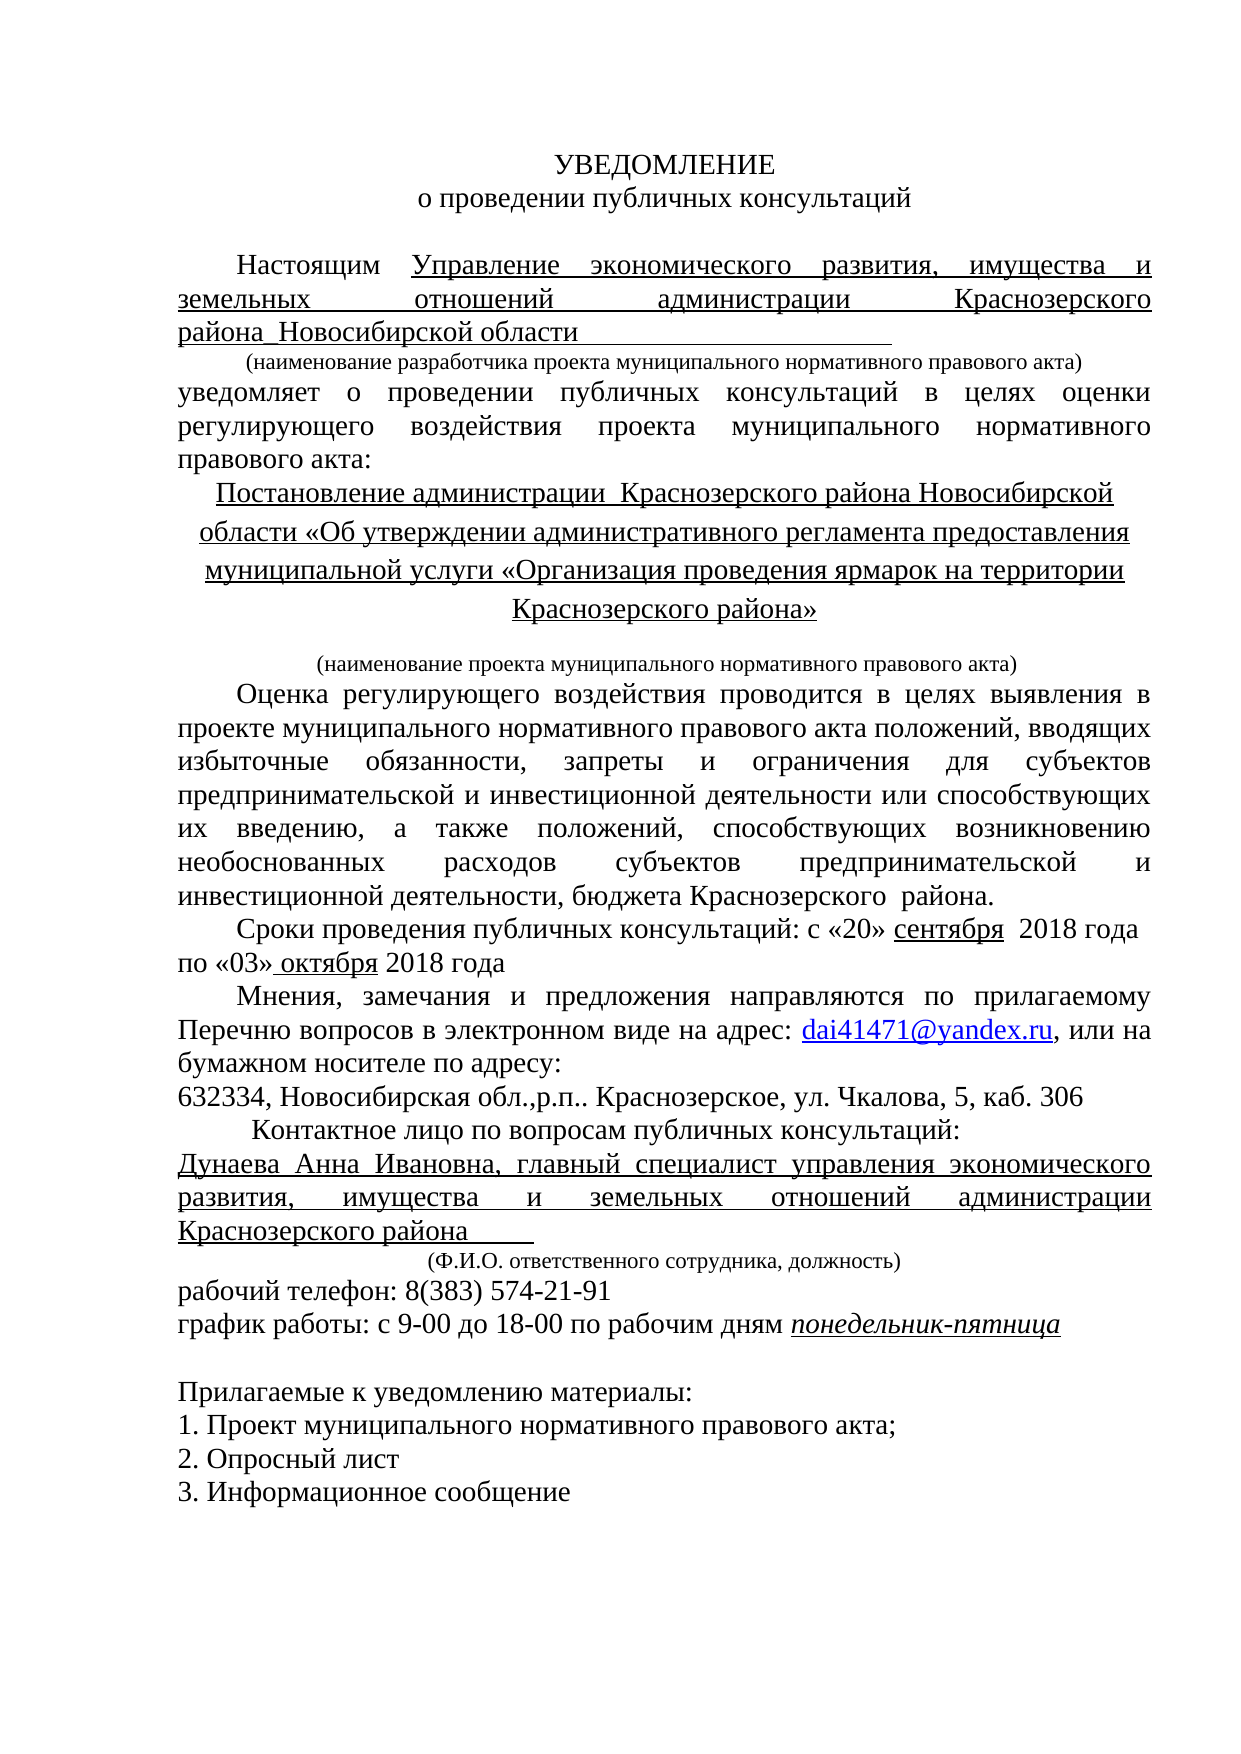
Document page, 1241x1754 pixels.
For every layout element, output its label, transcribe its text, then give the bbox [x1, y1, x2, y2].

text 632334, Новосибирская обл.,р.п.. Краснозерское, ул. Чкалова, 5, каб. 306 [177, 1079, 1152, 1112]
text Постановление администрации Краснозерского района Новосибирской области «Об утверждении административного регламента предоставления муниципальной услуги «Организация проведения ярмарок на территории Краснозерского района» [177, 475, 1152, 624]
text Прилагаемые к уведомлению материалы: [177, 1374, 1152, 1407]
text 1. Проект муниципального нормативного правового акта; [177, 1407, 1152, 1441]
text Настоящим Управление экономического развития, имущества и земельных отношений администрации Краснозерского района_Новосибирской области [177, 311, 1152, 348]
text уведомляет о проведении публичных консультаций в целях оценки регулирующего воздействия проекта муниципального нормативного правового акта: [177, 374, 1152, 475]
text Дунаева Анна Ивановна, главный специалист управления экономического развития, имущества и земельных отношений администрации Краснозерского района [177, 1146, 1152, 1175]
text УВЕДОМЛЕНИЕ [177, 147, 1152, 180]
text (Ф.И.О. ответственного сотрудника, должность) [177, 1247, 1152, 1273]
text (наименование разработчика проекта муниципального нормативного правового акта) [177, 348, 1152, 374]
text Мнения, замечания и предложения направляются по прилагаемому Перечню вопросов в электронном виде на адрес: dai41471@yandex.ru, или на бумажном носителе по адресу: [177, 978, 1152, 1079]
text 3. Информационное сообщение [177, 1474, 1152, 1508]
text график работы: с 9-00 до 18-00 по рабочим дням понедельник-пятница [177, 1307, 1152, 1340]
text Настоящим Управление экономического развития, имущества и земельных отношений администрации Краснозерского района_Новосибирской области [177, 247, 1152, 310]
text о проведении публичных консультаций [177, 180, 1152, 214]
text Оценка регулирующего воздействия проводится в целях выявления в проекте муниципального нормативного правового акта положений, вводящих избыточные обязанности, запреты и ограничения для субъектов предпринимательской и инвестиционной деятельности или способствующих их введению, а также положений, способствующих возникновению необоснованных расходов субъектов предпринимательской и инвестиционной деятельности, бюджета Краснозерского района. [177, 676, 1152, 911]
text рабочий телефон: 8(383) 574-21-91 [177, 1273, 1152, 1307]
text Контактное лицо по вопросам публичных консультаций: [177, 1112, 1152, 1146]
text Дунаева Анна Ивановна, главный специалист управления экономического развития, имущества и земельных отношений администрации Краснозерского района [177, 1210, 1152, 1247]
text 2. Опросный лист [177, 1441, 1152, 1474]
text (наименование проекта муниципального нормативного правового акта) [177, 650, 1152, 676]
text Дунаева Анна Ивановна, главный специалист управления экономического развития, имущества и земельных отношений администрации Краснозерского района [177, 1177, 1152, 1209]
text Сроки проведения публичных консультаций: с «20» сентября 2018 года по «03» октября 2018 года [177, 911, 1152, 978]
